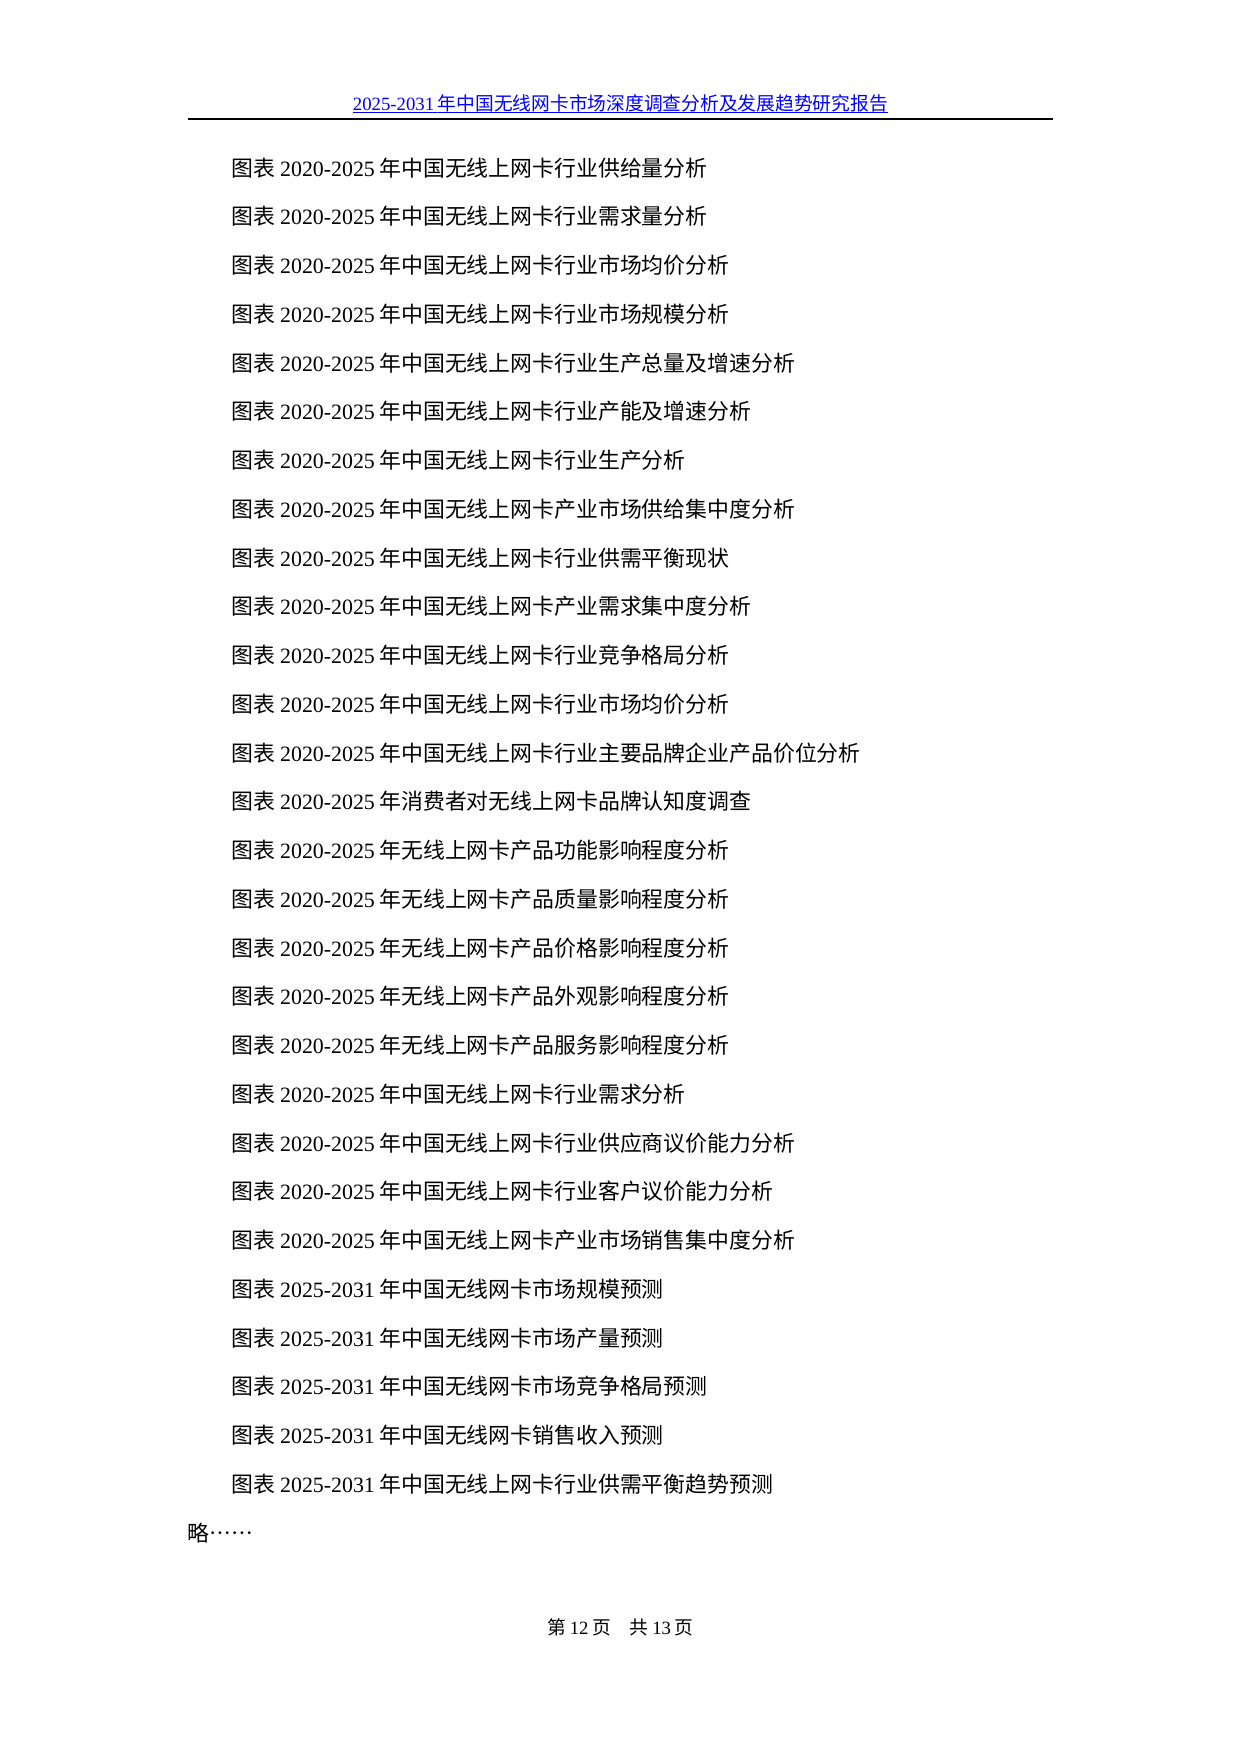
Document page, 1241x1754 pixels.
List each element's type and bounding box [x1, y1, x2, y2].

text [187, 150, 1053, 1548]
